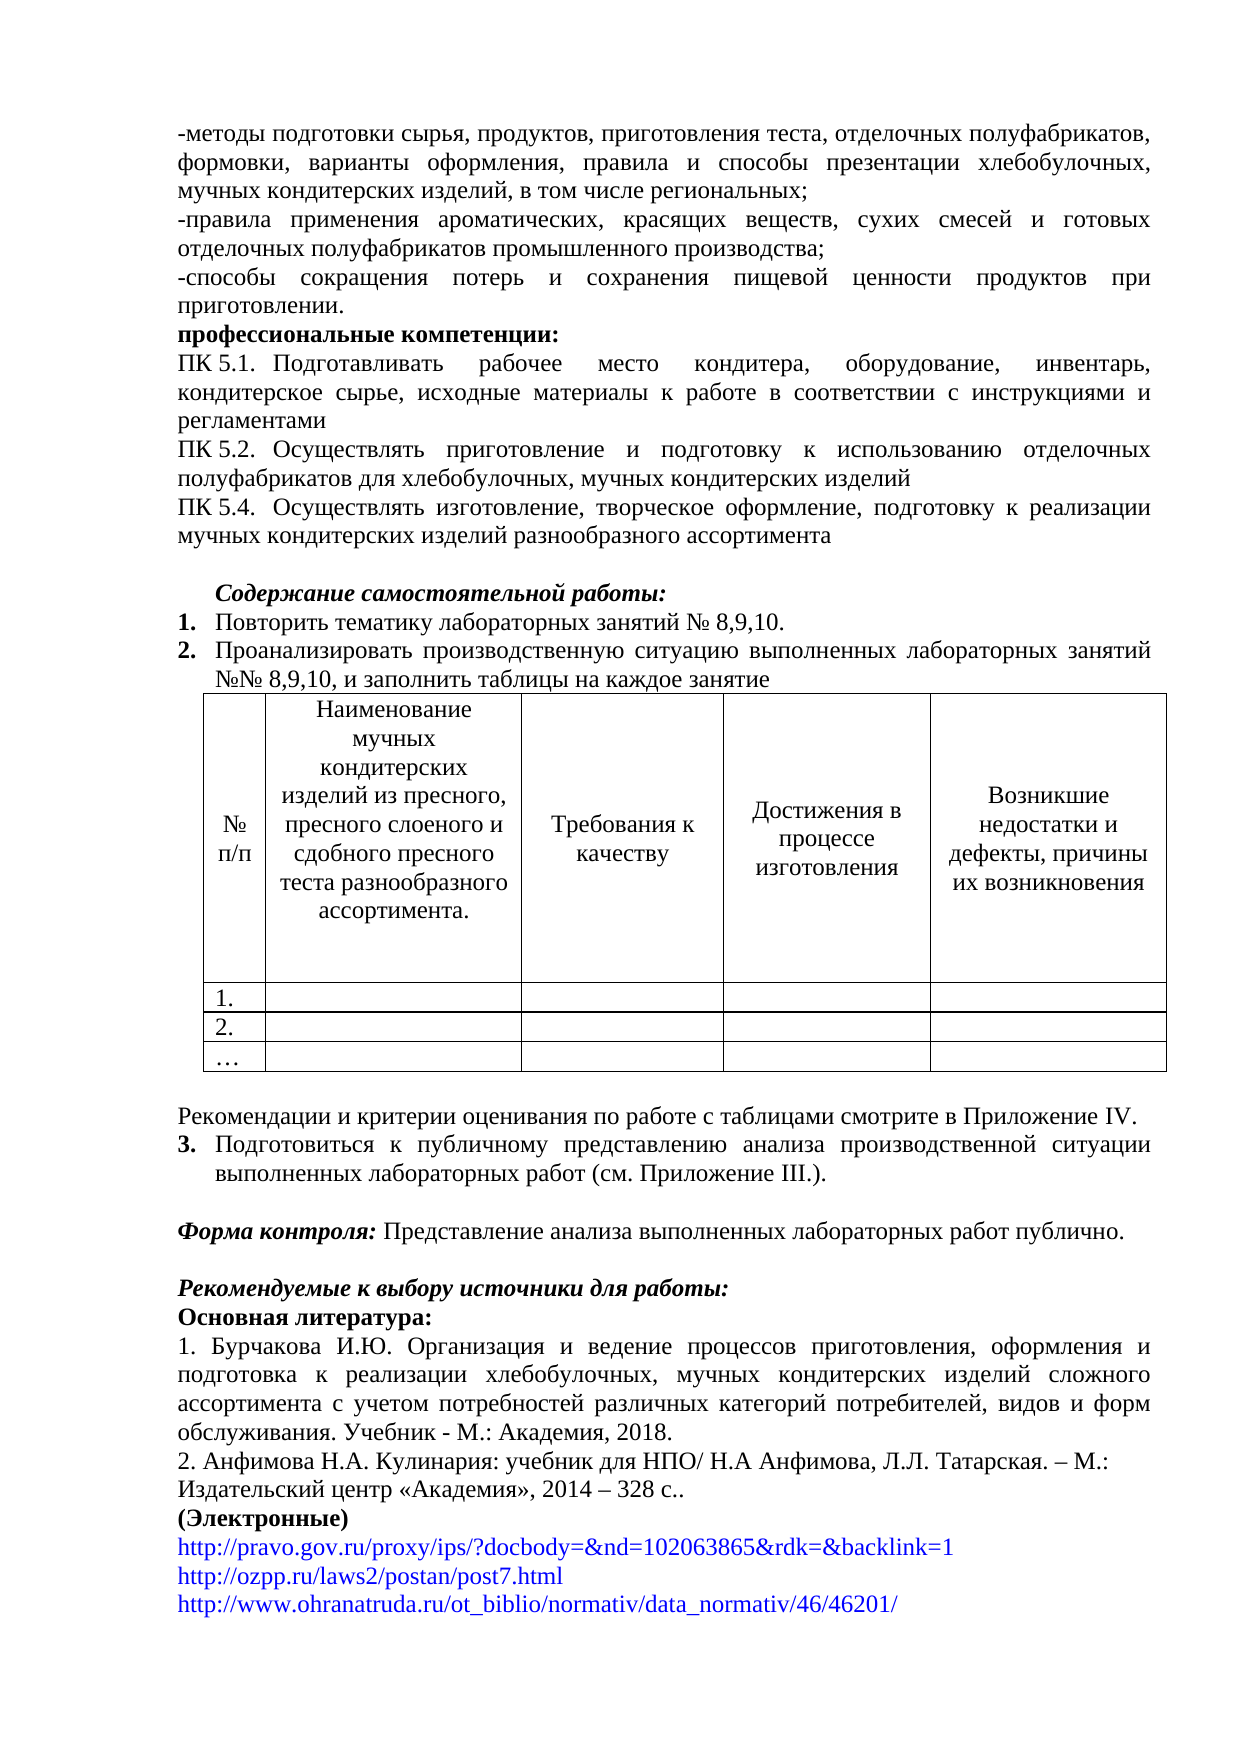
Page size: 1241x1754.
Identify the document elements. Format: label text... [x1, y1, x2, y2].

list Повторить тематику лабораторных занятий № 8,9,10. [177, 607, 1152, 636]
text 1. Бурчакова И.Ю. Организация и ведение процессов приготовления, оформления и подготовка к реализации хлебобулочных, мучных кондитерских изделий сложного ассортимента с учетом потребностей различных категорий потребителей, видов и форм обслуживания. Учебник - М.: Академия, 2018. [177, 1331, 1152, 1446]
text ПК 5.4. Осуществлять изготовление, творческое оформление, подготовку к реализации мучных кондитерских изделий разнообразного ассортимента [177, 492, 1152, 549]
table_cell [522, 1013, 723, 1041]
table_cell [724, 1013, 930, 1041]
table_header Наименование мучных кондитерских изделий из пресного, пресного слоеного и сдобного пресного теста разнообразного ассортимента. [266, 694, 521, 982]
table_cell [266, 983, 521, 1011]
text http://www.ohranatruda.ru/ot_biblio/normativ/data_normativ/46/46201/ [177, 1589, 1152, 1618]
table_cell 2. [204, 1013, 265, 1041]
table_header Требования к качеству [522, 694, 723, 982]
table_cell [522, 983, 723, 1011]
table_cell [266, 1042, 521, 1071]
table_header Возникшие недостатки и дефекты, причины их возникновения [931, 694, 1166, 982]
text Форма контроля: Представление анализа выполненных лабораторных работ публично. [177, 1216, 1152, 1244]
text http://ozpp.ru/laws2/postan/post7.html [177, 1561, 1152, 1589]
text Издательский центр «Академия», 2014 – 328 с.. [177, 1474, 1152, 1503]
table_cell [931, 983, 1166, 1011]
table_cell [266, 1013, 521, 1041]
text ПК 5.2. Осуществлять приготовление и подготовку к использованию отделочных полуфабрикатов для хлебобулочных, мучных кондитерских изделий [177, 434, 1152, 492]
text Основная литература: [177, 1302, 1152, 1331]
list Проанализировать производственную ситуацию выполненных лабораторных занятий №№ 8,9,10, и заполнить таблицы на каждое занятие [177, 636, 1152, 693]
table_header Достижения в процессе изготовления [724, 694, 930, 982]
text ПК 5.1. Подготавливать рабочее место кондитера, оборудование, инвентарь, кондитерское сырье, исходные материалы к работе в соответствии с инструкциями и регламентами [177, 348, 1152, 434]
text (Электронные) [177, 1503, 1152, 1532]
text Содержание самостоятельной работы: [177, 578, 1152, 607]
text -способы сокращения потерь и сохранения пищевой ценности продуктов при приготовлении. [177, 262, 1152, 319]
text 2. Анфимова Н.А. Кулинария: учебник для НПО/ Н.А Анфимова, Л.Л. Татарская. – М.: [177, 1446, 1152, 1474]
list Подготовиться к публичному представлению анализа производственной ситуации выполненных лабораторных работ (см. Приложение III.). [177, 1129, 1152, 1187]
table_cell … [204, 1042, 265, 1071]
text -правила применения ароматических, красящих веществ, сухих смесей и готовых отделочных полуфабрикатов промышленного производства; [177, 204, 1152, 262]
table_cell [522, 1042, 723, 1071]
table_cell [931, 1042, 1166, 1071]
table_header № п/п [204, 694, 265, 982]
table_cell [724, 983, 930, 1011]
text Рекомендуемые к выбору источники для работы: [177, 1273, 1152, 1302]
text Рекомендации и критерии оценивания по работе с таблицами смотрите в Приложение IV. [177, 1101, 1152, 1129]
table_cell [724, 1042, 930, 1071]
text -методы подготовки сырья, продуктов, приготовления теста, отделочных полуфабрикатов, формовки, варианты оформления, правила и способы презентации хлебобулочных, мучных кондитерских изделий, в том числе региональных; [177, 118, 1152, 204]
text http://pravo.gov.ru/proxy/ips/?docbody=&nd=102063865&rdk=&backlink=1 [177, 1532, 1152, 1561]
table_cell 1. [204, 983, 265, 1011]
text профессиональные компетенции: [177, 319, 1152, 348]
table_cell [931, 1013, 1166, 1041]
